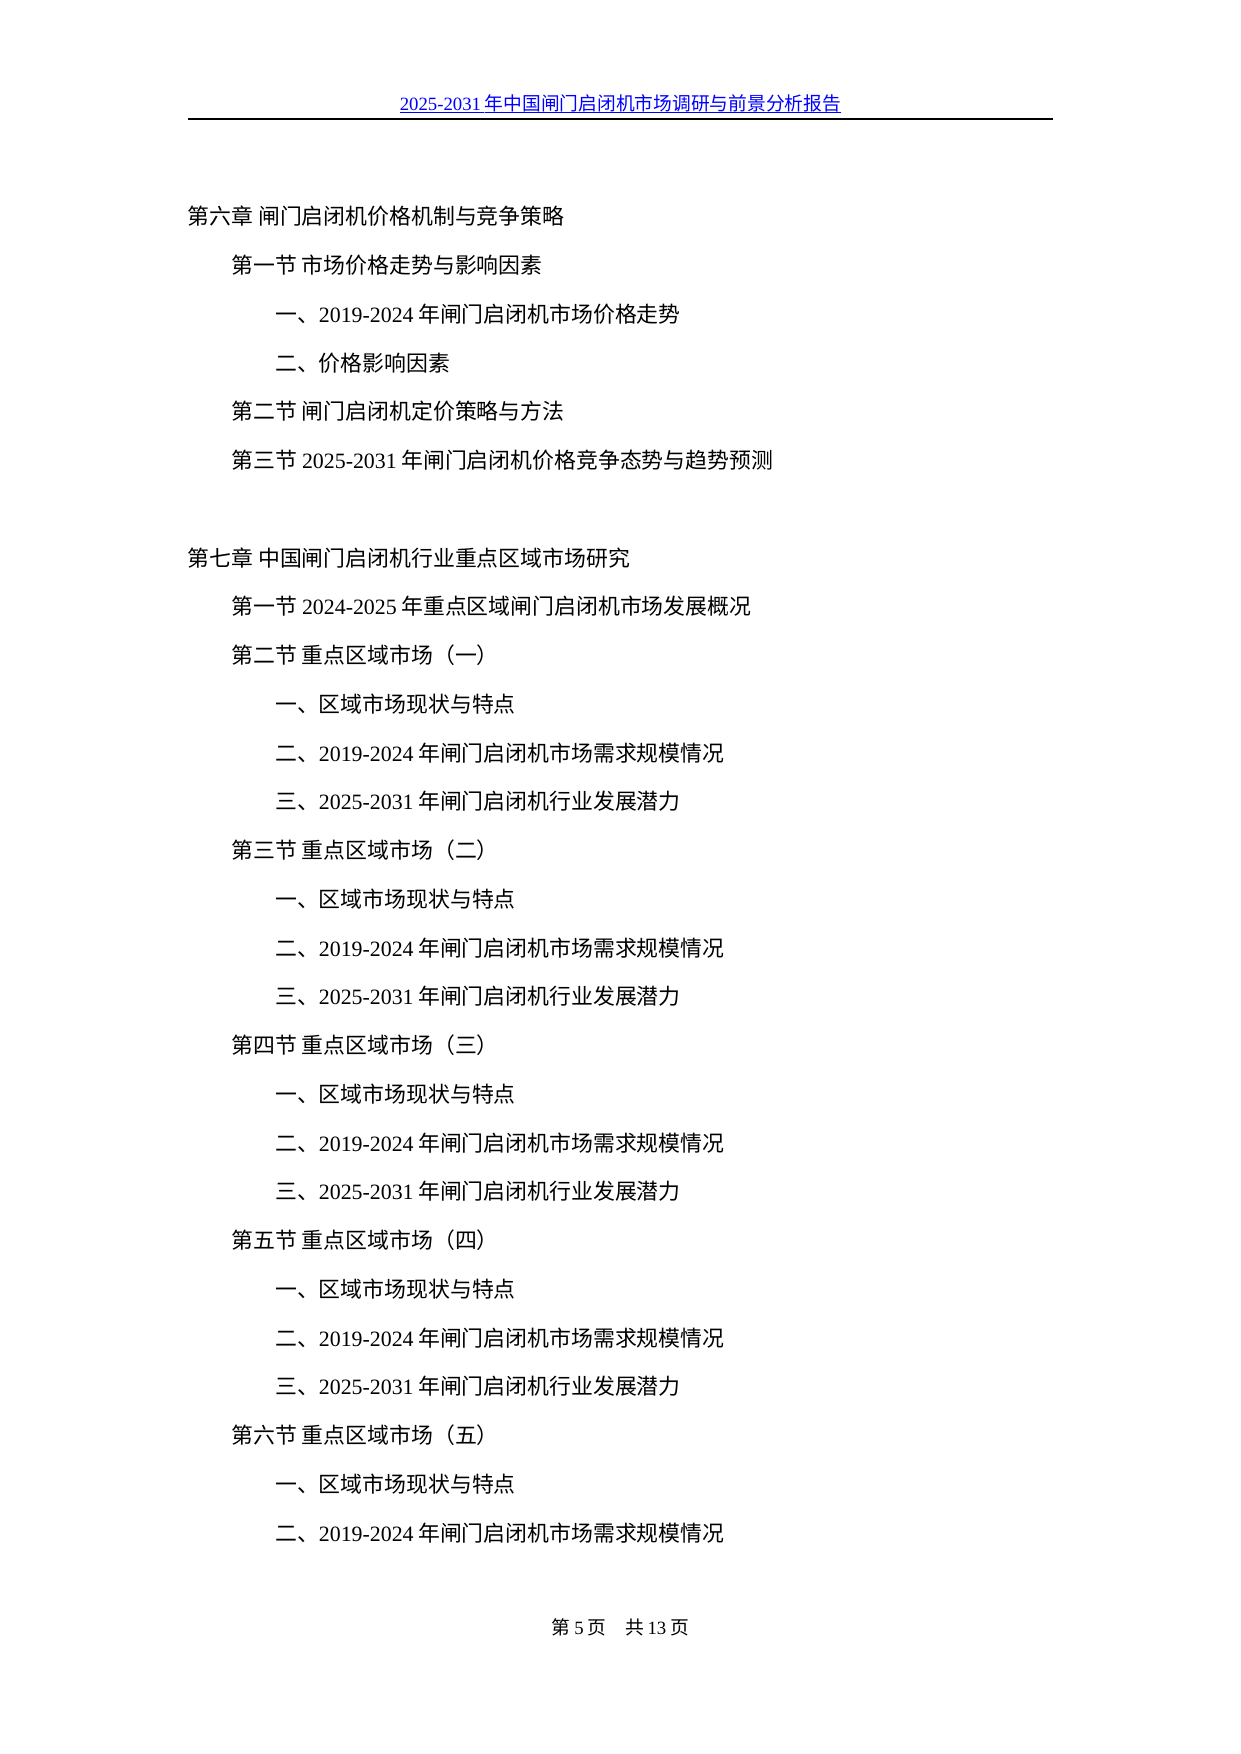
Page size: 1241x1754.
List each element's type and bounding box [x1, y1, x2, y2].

text [187, 150, 1053, 1548]
